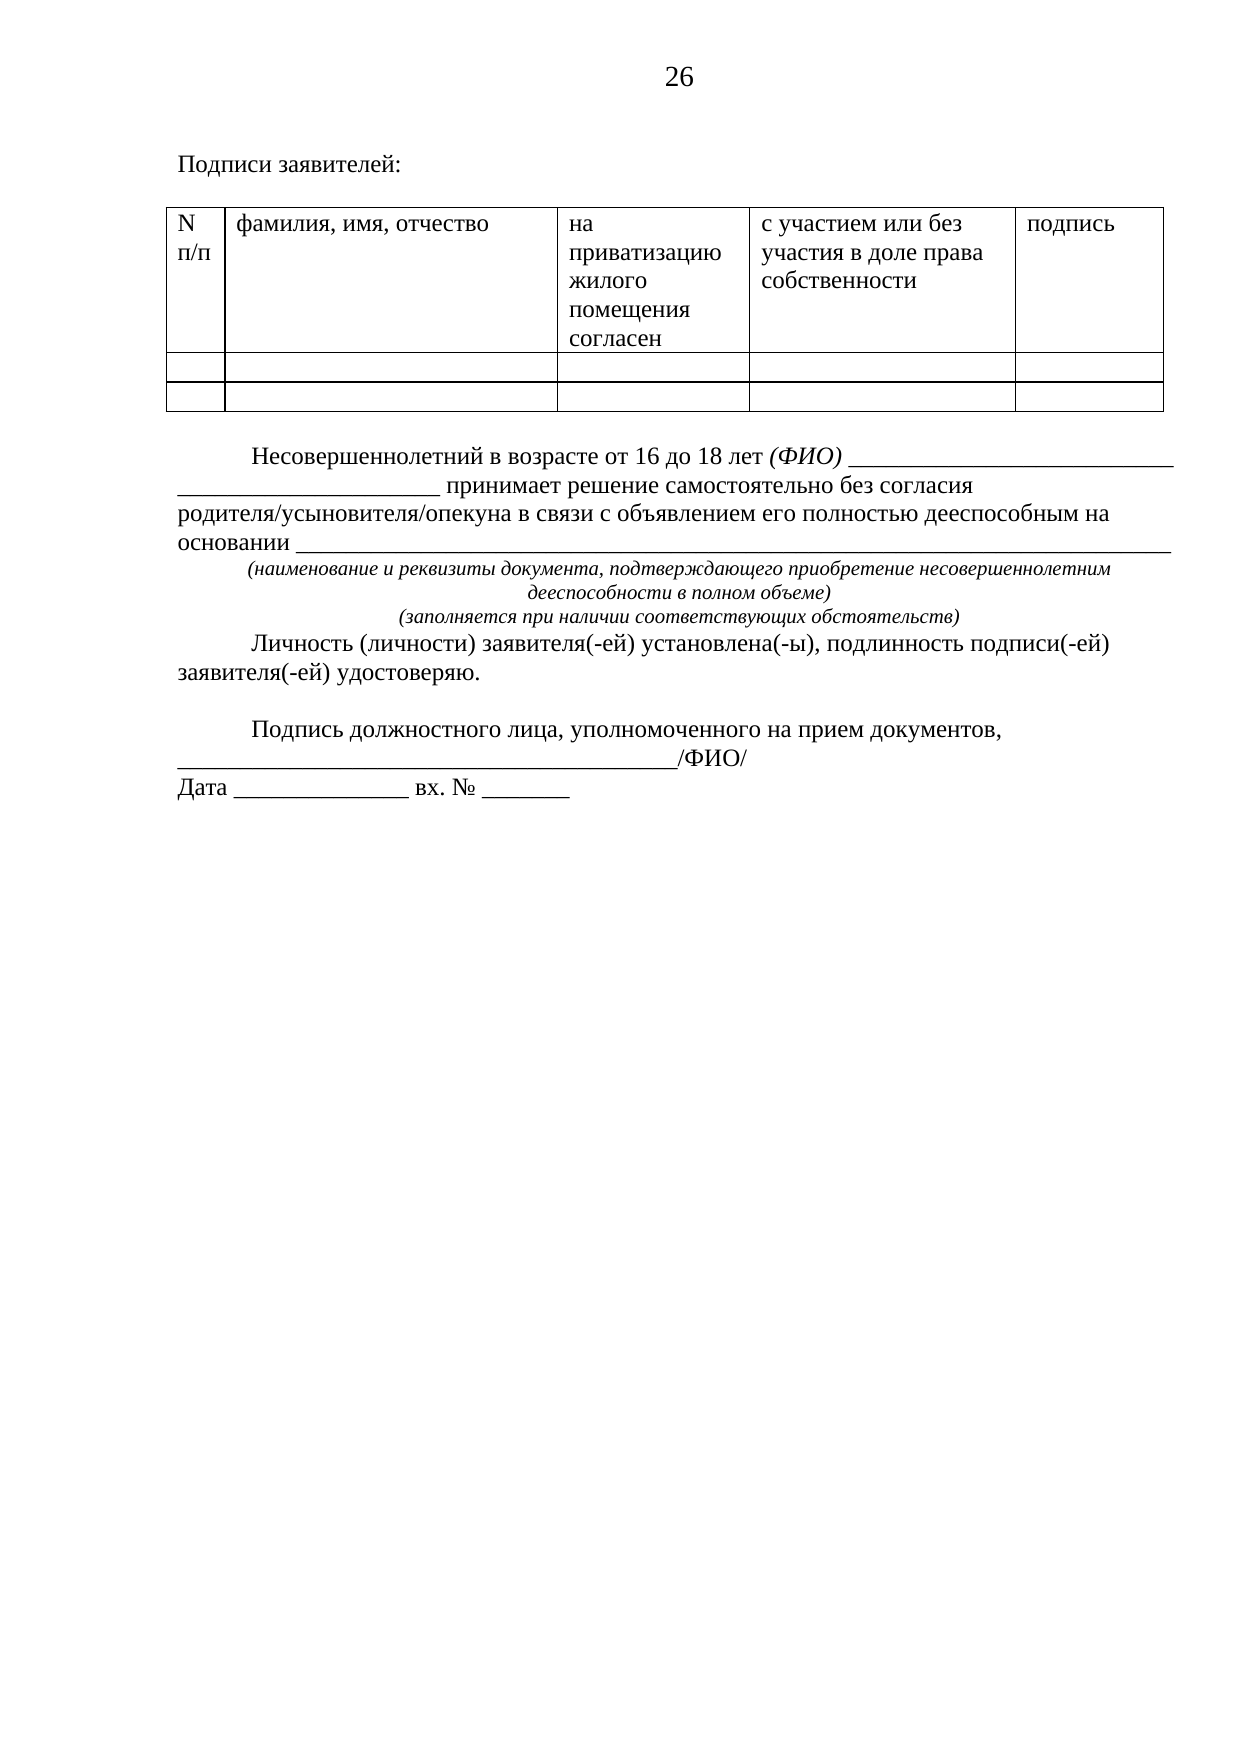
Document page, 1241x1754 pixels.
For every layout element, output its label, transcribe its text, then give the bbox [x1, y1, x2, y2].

table_header подпись [1016, 208, 1163, 352]
table_cell [558, 353, 749, 381]
table_cell [226, 383, 557, 411]
table_cell [167, 383, 224, 411]
table_cell [750, 353, 1015, 381]
table_header с участием или без участия в доле права собственности [750, 208, 1015, 352]
text Подпись должностного лица, уполномоченного на прием документов, [177, 714, 1181, 743]
table_cell [226, 353, 557, 381]
text Подписи заявителей: [177, 149, 1181, 178]
table_header фамилия, имя, отчество [226, 208, 557, 352]
table_cell [1016, 383, 1163, 411]
text Дата ______________ вх. № _______ [177, 772, 1181, 801]
table_cell [1016, 353, 1163, 381]
table_cell [750, 383, 1015, 411]
text ________________________________________/ФИО/ [177, 743, 1181, 772]
table_cell [167, 353, 224, 381]
text _____________________ принимает решение самостоятельно без согласия родителя/усыновителя/опекуна в связи с объявлением его полностью дееспособным на основании ______________________________________________________________________ [177, 470, 1181, 556]
text (заполняется при наличии соответствующих обстоятельств) [177, 604, 1181, 628]
text Личность (личности) заявителя(-ей) установлена(-ы), подлинность подписи(-ей) заявителя(-ей) удостоверяю. [177, 628, 1181, 686]
text (наименование и реквизиты документа, подтверждающего приобретение несовершеннолетним дееспособности в полном объеме) [177, 556, 1181, 604]
text Несовершеннолетний в возрасте от 16 до 18 лет (ФИО) __________________________ [177, 441, 1181, 470]
table_cell [558, 383, 749, 411]
table_header N п/п [167, 208, 224, 352]
table_header на приватизацию жилого помещения согласен [558, 208, 749, 352]
